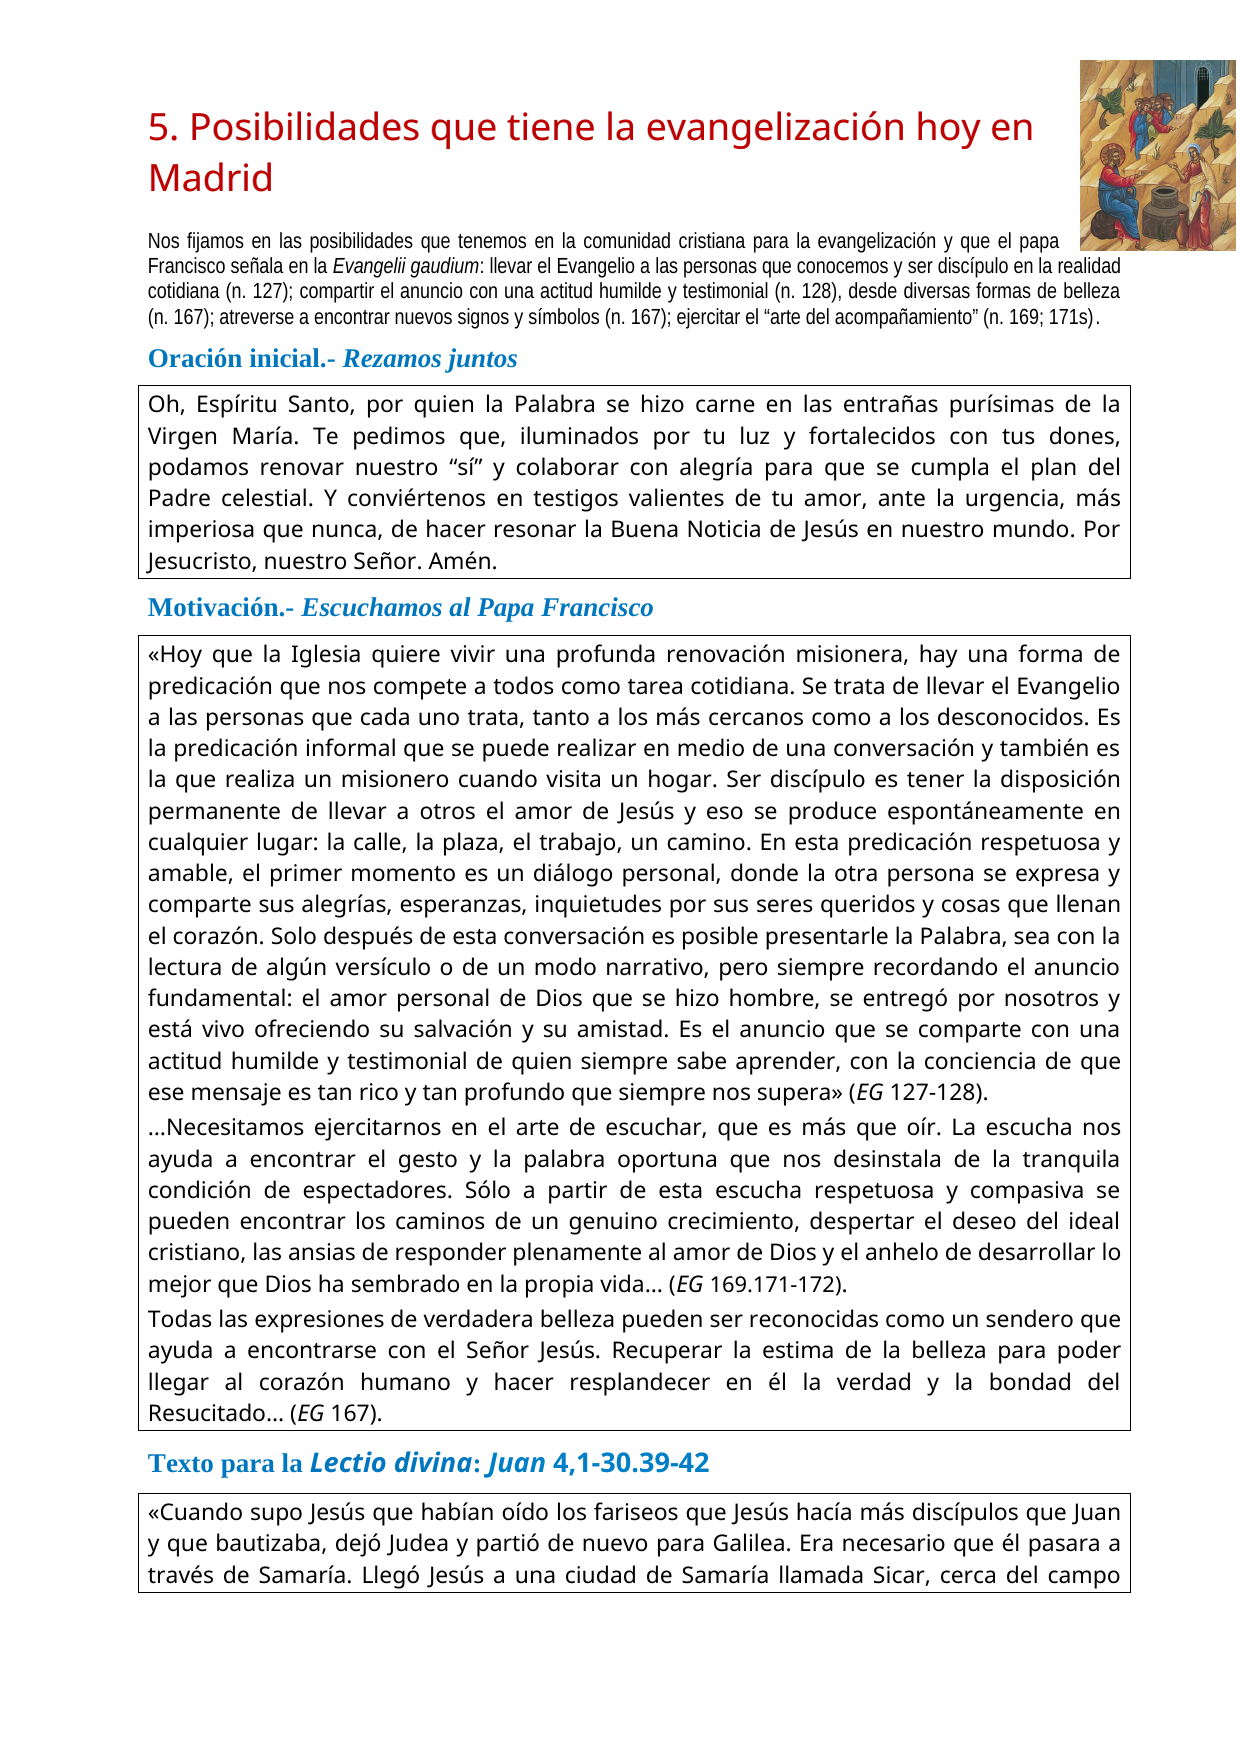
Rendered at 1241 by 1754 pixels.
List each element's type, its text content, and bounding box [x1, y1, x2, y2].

subtitle …Necesitamos ejercitarnos en el arte de escuchar, que es más que oír. La escucha nos ayuda a encontrar el gesto y la palabra oportuna que nos desinstala de la tranquila condición de espectadores. Sólo a partir de esta escucha respetuosa y compasiva se pueden encontrar los caminos de un genuino crecimiento, despertar el deseo del ideal cristiano, las ansias de responder plenamente al amor de Dios y el anhelo de desarrollar lo mejor que Dios ha sembrado en la propia vida… (EG 169.171-172). [139, 1108, 1130, 1299]
text Oh, Espíritu Santo, por quien la Palabra se hizo carne en las entrañas purísimas de la Virgen María. Te pedimos que, iluminados por tu luz y fortalecidos con tus dones, podamos renovar nuestro “sí” y colaborar con alegría para que se cumpla el plan del Padre celestial. Y conviértenos en testigos valientes de tu amor, ante la urgencia, más imperiosa que nunca, de hacer resonar la Buena Noticia de Jesús en nuestro mundo. Por Jesucristo, nuestro Señor. Amén. [139, 386, 1130, 578]
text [139, 1494, 1130, 1592]
subtitle Texto para la Lectio divina: Juan 4,1-30.39-42 [148, 1443, 1122, 1480]
subtitle Todas las expresiones de verdadera belleza pueden ser reconocidas como un sendero que ayuda a encontrarse con el Señor Jesús. Recuperar la estima de la belleza para poder llegar al corazón humano y hacer resplandecer en él la verdad y la bondad del Resucitado… (EG 167). [139, 1300, 1130, 1430]
subtitle Oración inicial.- Rezamos juntos [148, 342, 1122, 373]
subtitle Motivación.- Escuchamos al Papa Francisco [148, 592, 1122, 623]
text «Hoy que la Iglesia quiere vivir una profunda renovación misionera, hay una forma de predicación que nos compete a todos como tarea cotidiana. Se trata de llevar el Evangelio a las personas que cada uno trata, tanto a los más cercanos como a los desconocidos. Es la predicación informal que se puede realizar en medio de una conversación y también es la que realiza un misionero cuando visita un hogar. Ser discípulo es tener la disposición permanente de llevar a otros el amor de Jesús y eso se produce espontáneamente en cualquier lugar: la calle, la plaza, el trabajo, un camino. En esta predicación respetuosa y amable, el primer momento es un diálogo personal, donde la otra persona se expresa y comparte sus alegrías, esperanzas, inquietudes por sus seres queridos y cosas que llenan el corazón. Solo después de esta conversación es posible presentarle la Palabra, sea con la lectura de algún versículo o de un modo narrativo, pero siempre recordando el anuncio fundamental: el amor personal de Dios que se hizo hombre, se entregó por nosotros y está vivo ofreciendo su salvación y su amistad. Es el anuncio que se comparte con una actitud humilde y testimonial de quien siempre sabe aprender, con la conciencia de que ese mensaje es tan rico y tan profundo que siempre nos supera» (EG 127-128). [139, 636, 1130, 1107]
text Nos fijamos en las posibilidades que tenemos en la comunidad cristiana para la evangelización y que el papa Francisco señala en la Evangelii gaudium: llevar el Evangelio a las personas que conocemos y ser discípulo en la realidad cotidiana (n. 127); compartir el anuncio con una actitud humilde y testimonial (n. 128), desde diversas formas de belleza (n. 167); atreverse a encontrar nuevos signos y símbolos (n. 167); ejercitar el “arte del acompañamiento” (n. 169; 171s). [148, 227, 1122, 329]
